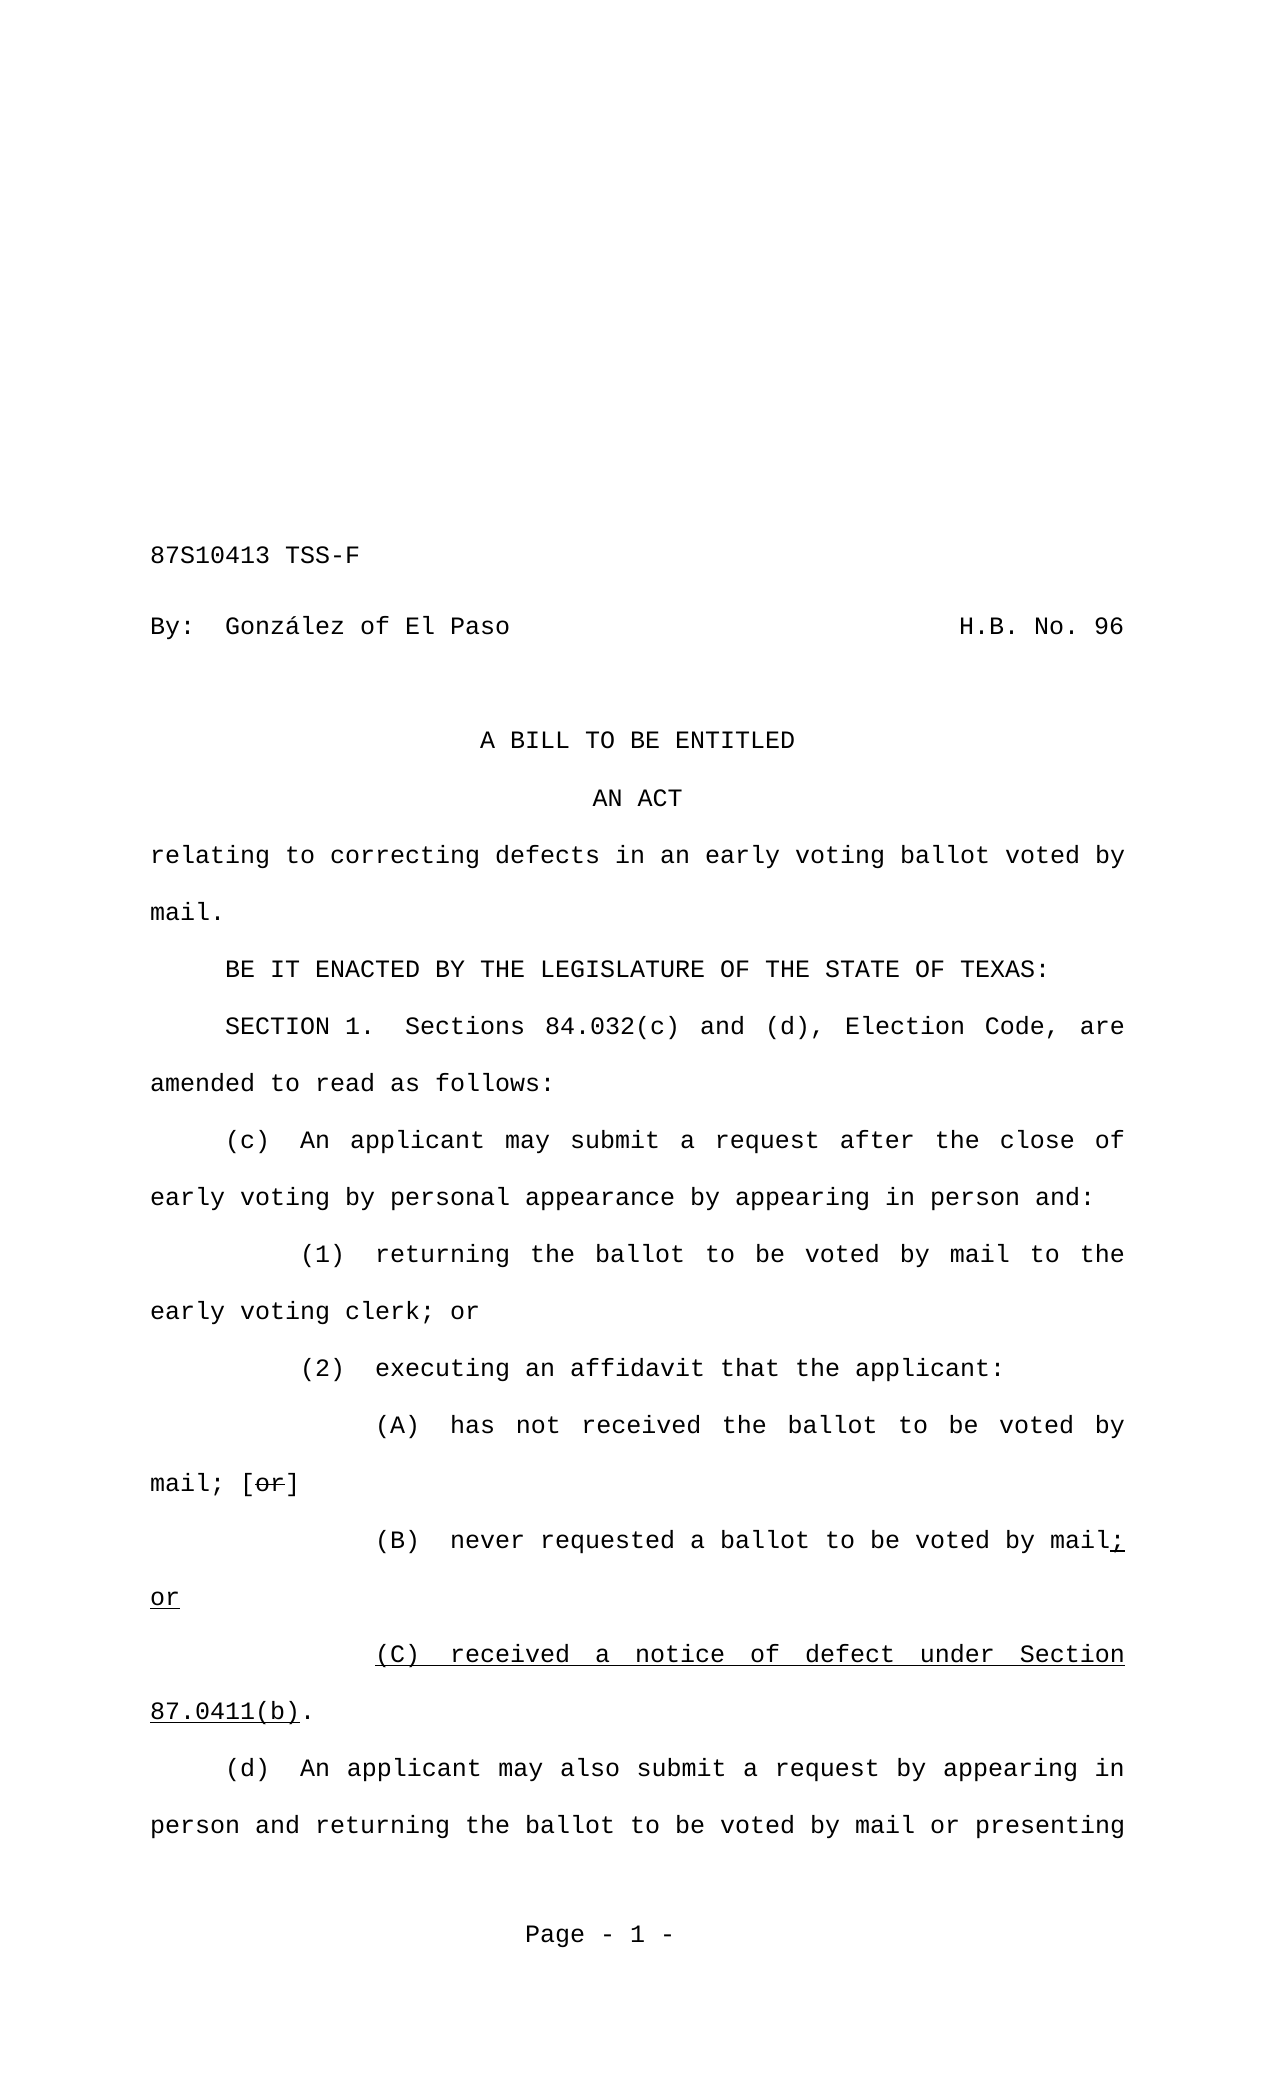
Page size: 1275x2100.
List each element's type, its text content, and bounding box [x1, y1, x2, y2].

text relating to correcting defects in an early voting ballot voted by mail. [150, 842, 1125, 928]
text (C) received a notice of defect under Section 87.0411(b). [150, 1641, 1125, 1727]
text (A) has not received the ballot to be voted by mail; [or] [150, 1413, 1125, 1498]
text (B) never requested a ballot to be voted by mail; or [150, 1527, 1125, 1613]
text (2) executing an affidavit that the applicant: [150, 1356, 1125, 1384]
text By: González of El Paso H.B. No. 96 [150, 614, 1125, 642]
text AN ACT [150, 785, 1125, 813]
text A BILL TO BE ENTITLED [150, 728, 1125, 756]
text (1) returning the ballot to be voted by mail to the early voting clerk; or [150, 1242, 1125, 1327]
text SECTION 1. Sections 84.032(c) and (d), Election Code, are amended to read as follows: [150, 1013, 1125, 1099]
text 87S10413 TSS-F [150, 542, 1125, 571]
text BE IT ENACTED BY THE LEGISLATURE OF THE STATE OF TEXAS: [150, 956, 1125, 985]
text (c) An applicant may submit a request after the close of early voting by personal appearance by appearing in person and: [150, 1127, 1125, 1213]
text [150, 1755, 1125, 1841]
